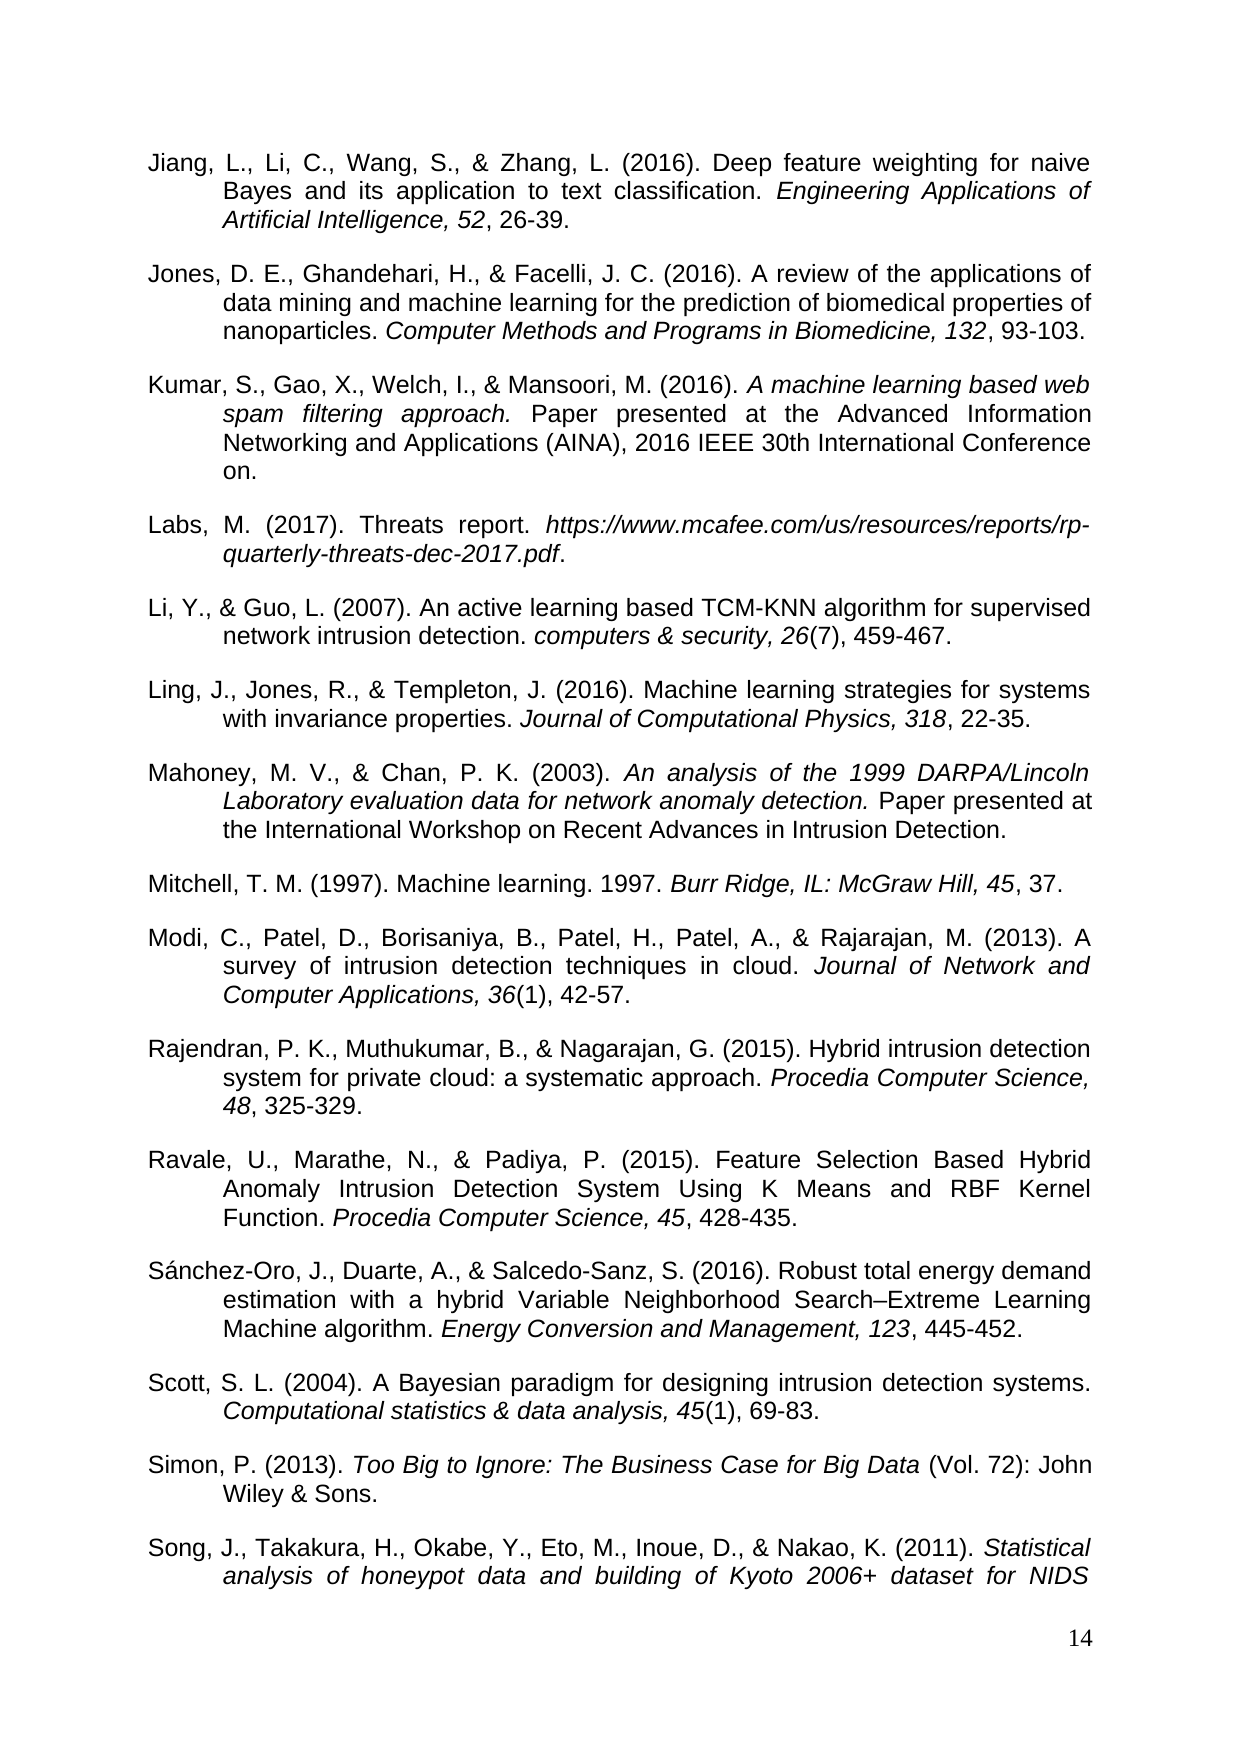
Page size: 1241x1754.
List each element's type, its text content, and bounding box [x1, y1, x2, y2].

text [148, 1533, 1093, 1590]
text Mitchell, T. M. (1997). Machine learning. 1997. Burr Ridge, IL: McGraw Hill, 45, 37. [148, 869, 1093, 898]
text Mahoney, M. V., & Chan, P. K. (2003). An analysis of the 1999 DARPA/Lincoln Laboratory evaluation data for network anomaly detection. Paper presented at the International Workshop on Recent Advances in Intrusion Detection. [148, 758, 1093, 844]
text Labs, M. (2017). Threats report. https://www.mcafee.com/us/resources/reports/rp-quarterly-threats-dec-2017.pdf. [148, 510, 1093, 568]
text Kumar, S., Gao, X., Welch, I., & Mansoori, M. (2016). A machine learning based web spam filtering approach. Paper presented at the Advanced Information Networking and Applications (AINA), 2016 IEEE 30th International Conference on. [148, 370, 1093, 485]
text Modi, C., Patel, D., Borisaniya, B., Patel, H., Patel, A., & Rajarajan, M. (2013). A survey of intrusion detection techniques in cloud. Journal of Network and Computer Applications, 36(1), 42-57. [148, 923, 1093, 1009]
text Simon, P. (2013). Too Big to Ignore: The Business Case for Big Data (Vol. 72): John Wiley & Sons. [148, 1450, 1093, 1508]
text Jiang, L., Li, C., Wang, S., & Zhang, L. (2016). Deep feature weighting for naive Bayes and its application to text classification. Engineering Applications of Artificial Intelligence, 52, 26-39. [148, 148, 1093, 234]
text Scott, S. L. (2004). A Bayesian paradigm for designing intrusion detection systems. Computational statistics & data analysis, 45(1), 69-83. [148, 1368, 1093, 1425]
text Ling, J., Jones, R., & Templeton, J. (2016). Machine learning strategies for systems with invariance properties. Journal of Computational Physics, 318, 22-35. [148, 675, 1093, 733]
text Li, Y., & Guo, L. (2007). An active learning based TCM-KNN algorithm for supervised network intrusion detection. computers & security, 26(7), 459-467. [148, 593, 1093, 650]
text Sánchez-Oro, J., Duarte, A., & Salcedo-Sanz, S. (2016). Robust total energy demand estimation with a hybrid Variable Neighborhood Search–Extreme Learning Machine algorithm. Energy Conversion and Management, 123, 445-452. [148, 1256, 1093, 1343]
text Ravale, U., Marathe, N., & Padiya, P. (2015). Feature Selection Based Hybrid Anomaly Intrusion Detection System Using K Means and RBF Kernel Function. Procedia Computer Science, 45, 428-435. [148, 1145, 1093, 1231]
text Rajendran, P. K., Muthukumar, B., & Nagarajan, G. (2015). Hybrid intrusion detection system for private cloud: a systematic approach. Procedia Computer Science, 48, 325-329. [148, 1034, 1093, 1120]
text Jones, D. E., Ghandehari, H., & Facelli, J. C. (2016). A review of the applications of data mining and machine learning for the prediction of biomedical properties of nanoparticles. Computer Methods and Programs in Biomedicine, 132, 93-103. [148, 259, 1093, 345]
